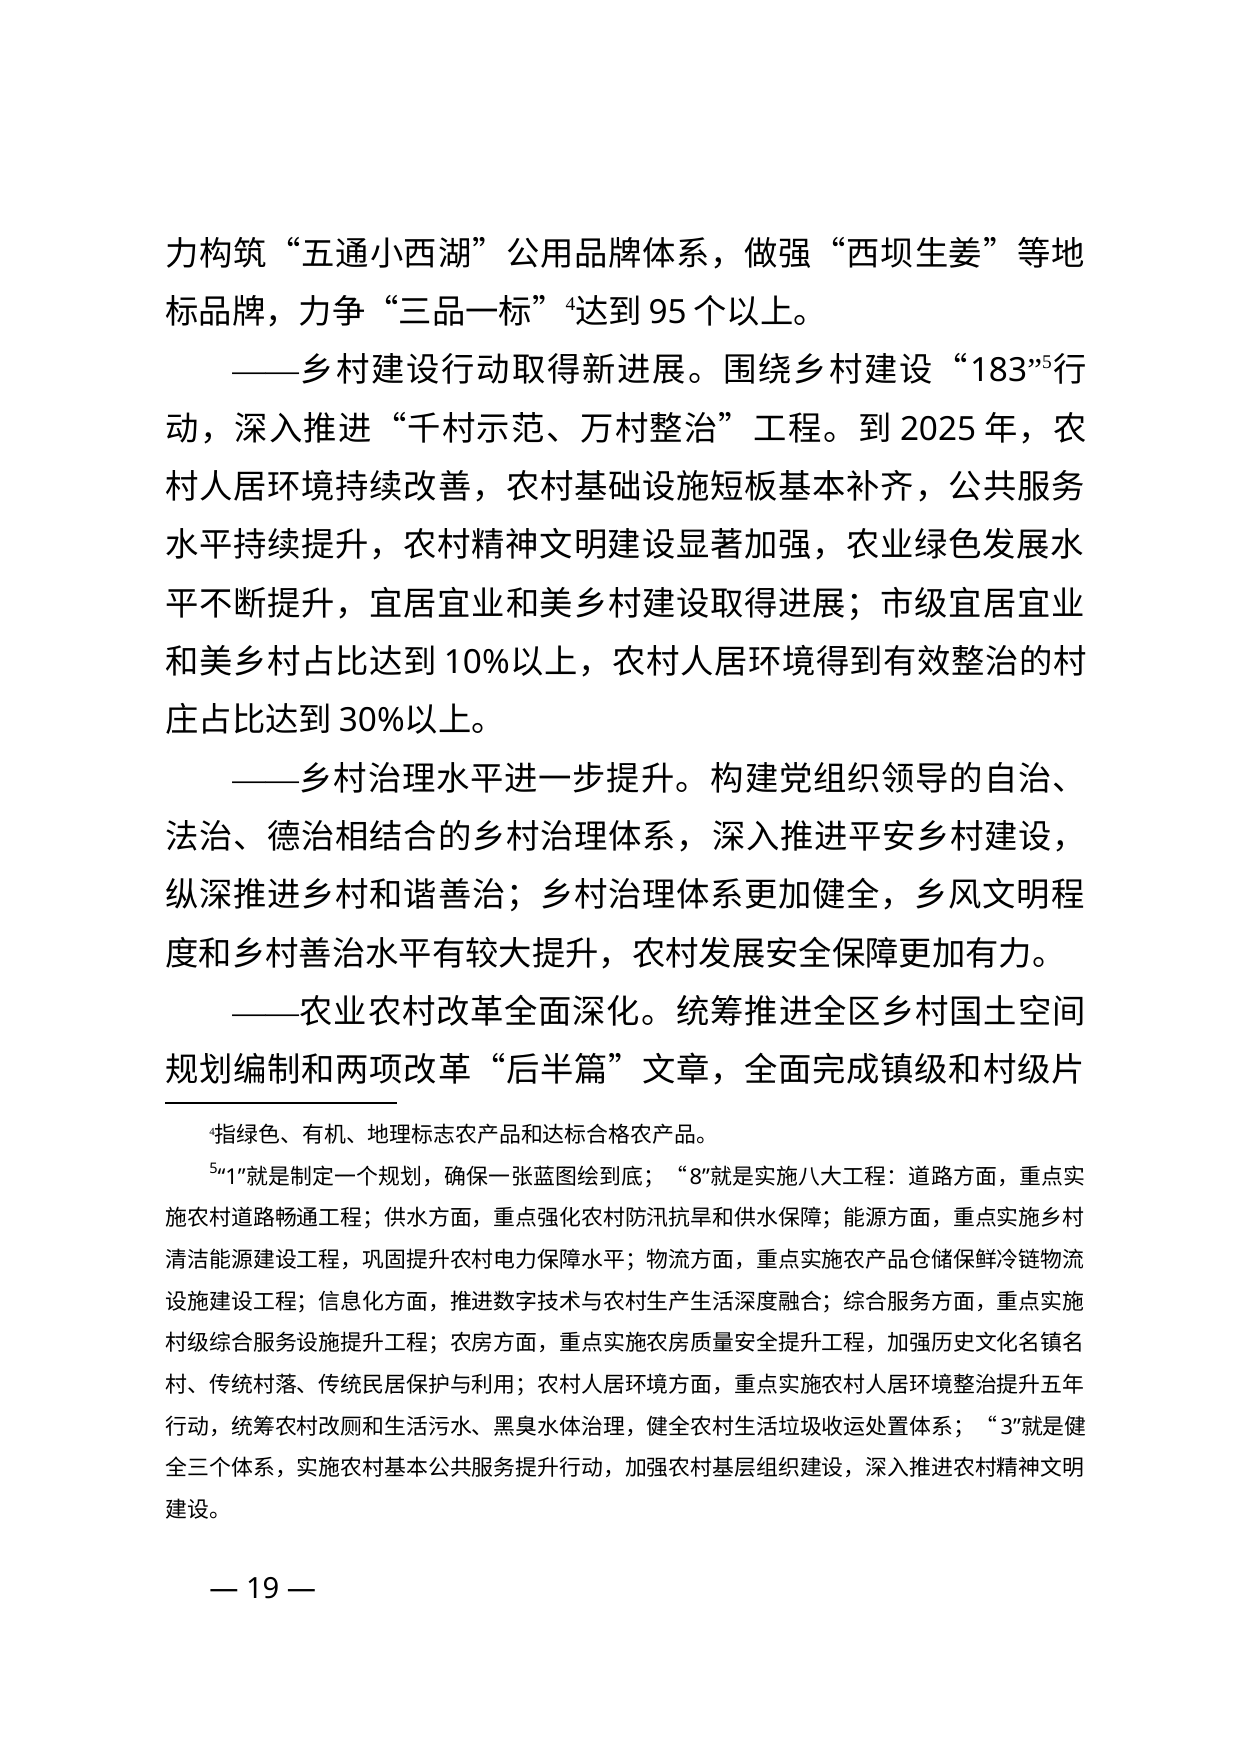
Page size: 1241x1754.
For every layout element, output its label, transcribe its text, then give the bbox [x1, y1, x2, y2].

text ——农业农村改革全面深化。统筹推进全区乡村国土空间规划编制和两项改革“后半篇”文章，全面完成镇级和村级片区国土空间规划编制实施。加快推进区域内城乡融合发展，做强中心镇、中心村。全面深化农村产权制度改革，发展壮大新型农村集体经济，实现村集体经济收益10万元以上的村占比50%以上。 [165, 977, 1087, 1093]
text ——乡村建设行动取得新进展。围绕乡村建设“183”行动，深入推进“千村示范、万村整治”工程。到2025年，农村人居环境持续改善，农村基础设施短板基本补齐，公共服务水平持续提升，农村精神文明建设显著加强，农业绿色发展水平不断提升，宜居宜业和美乡村建设取得进展；市级宜居宜业和美乡村占比达到10%以上，农村人居环境得到有效整治的村庄占比达到30%以上。 [165, 335, 1087, 743]
text ——乡村治理水平进一步提升。构建党组织领导的自治、法治、德治相结合的乡村治理体系，深入推进平安乡村建设，纵深推进乡村和谐善治；乡村治理体系更加健全，乡风文明程度和乡村善治水平有较大提升，农村发展安全保障更加有力。 [165, 743, 1087, 977]
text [165, 218, 1087, 335]
